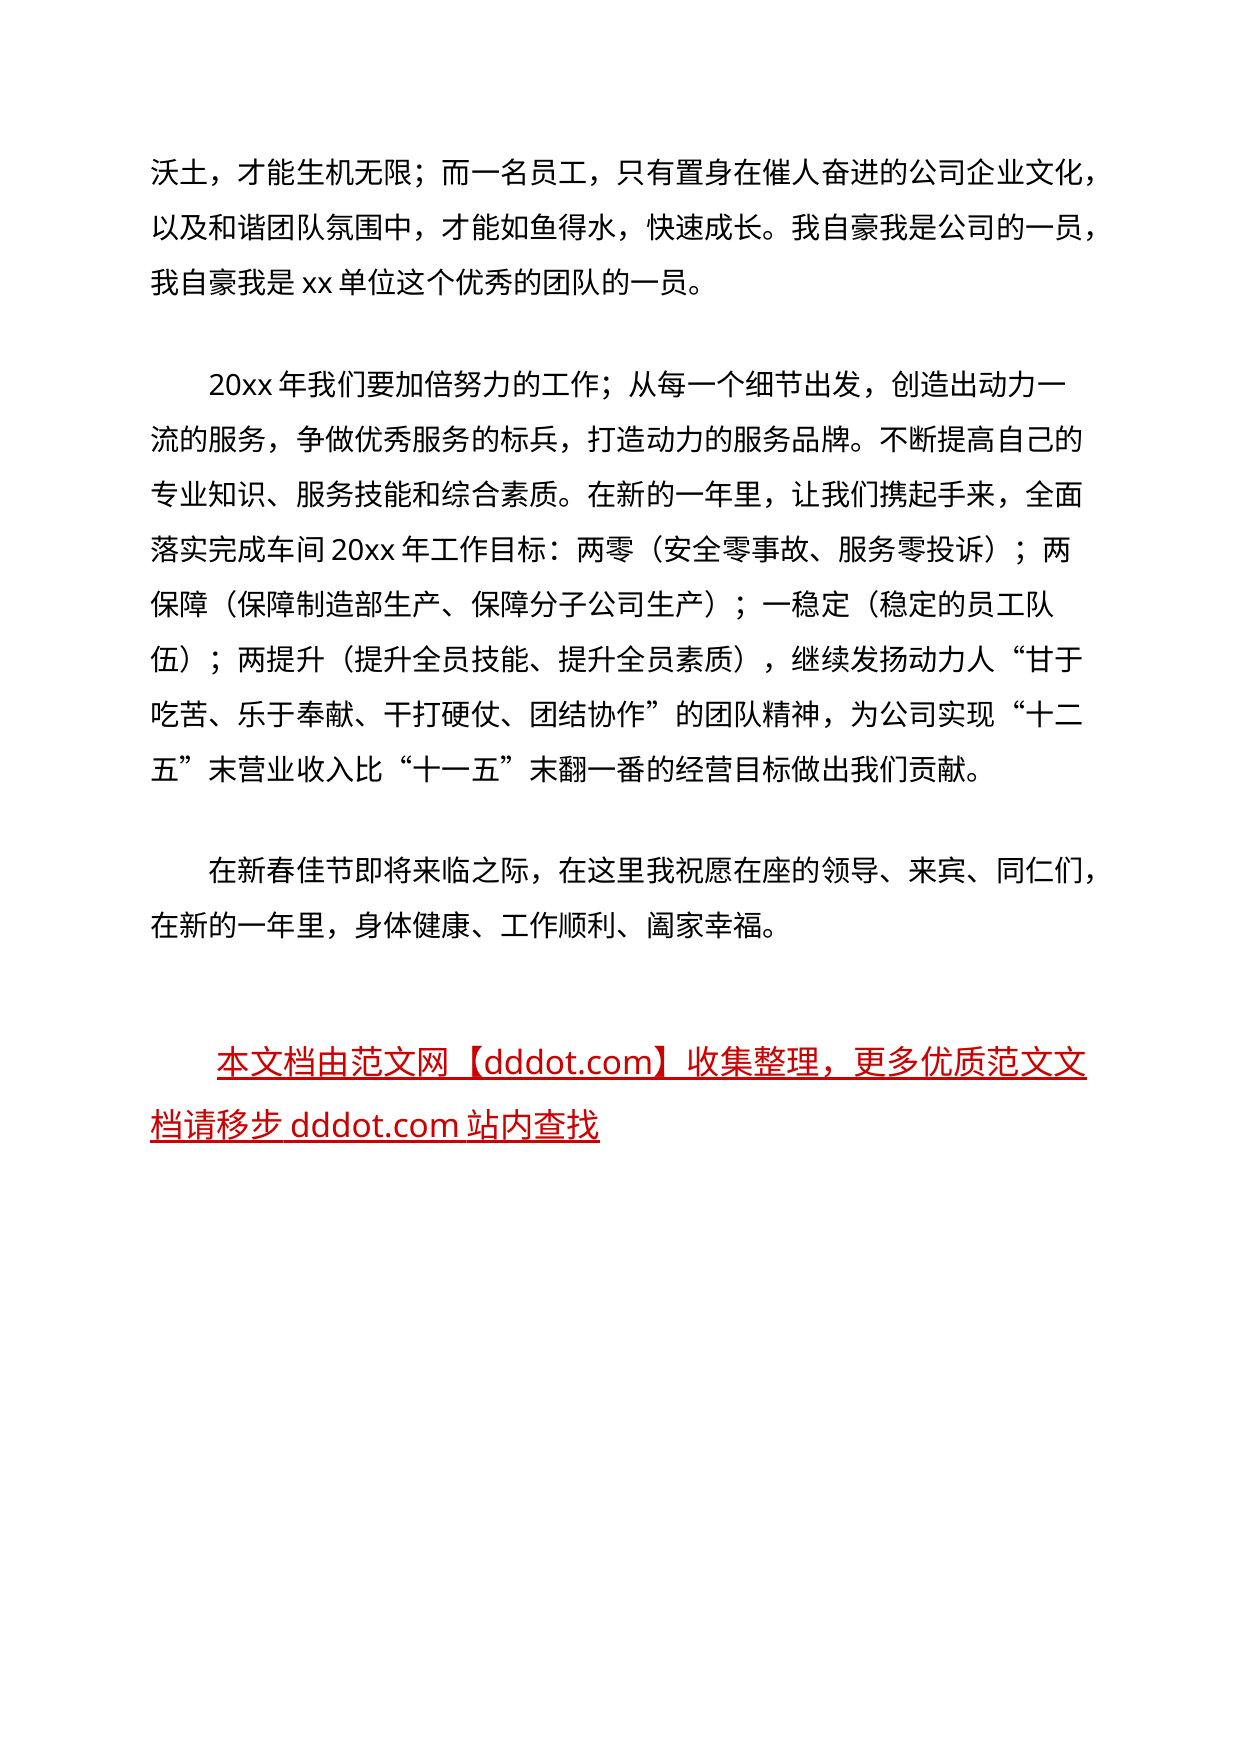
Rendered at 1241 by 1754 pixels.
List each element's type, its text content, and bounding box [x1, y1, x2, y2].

text 在新春佳节即将来临之际，在这里我祝愿在座的领导、来宾、同仁们，在新的一年里，身体健康、工作顺利、阖家幸福。 [150, 848, 1090, 945]
text 20xx年我们要加倍努力的工作；从每一个细节出发，创造出动力一流的服务，争做优秀服务的标兵，打造动力的服务品牌。不断提高自己的专业知识、服务技能和综合素质。在新的一年里，让我们携起手来，全面落实完成车间20xx年工作目标：两零（安全零事故、服务零投诉）；两保障（保障制造部生产、保障分子公司生产）；一稳定（稳定的员工队伍）；两提升（提升全员技能、提升全员素质），继续发扬动力人“甘于吃苦、乐于奉献、干打硬仗、团结协作”的团队精神，为公司实现“十二五”末营业收入比“十一五”末翻一番的经营目标做出我们贡献。 [150, 362, 1090, 788]
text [150, 150, 1090, 302]
text 本文档由范文网【dddot.com】收集整理，更多优质范文文档请移步dddot.com站内查找 [150, 1036, 1090, 1147]
